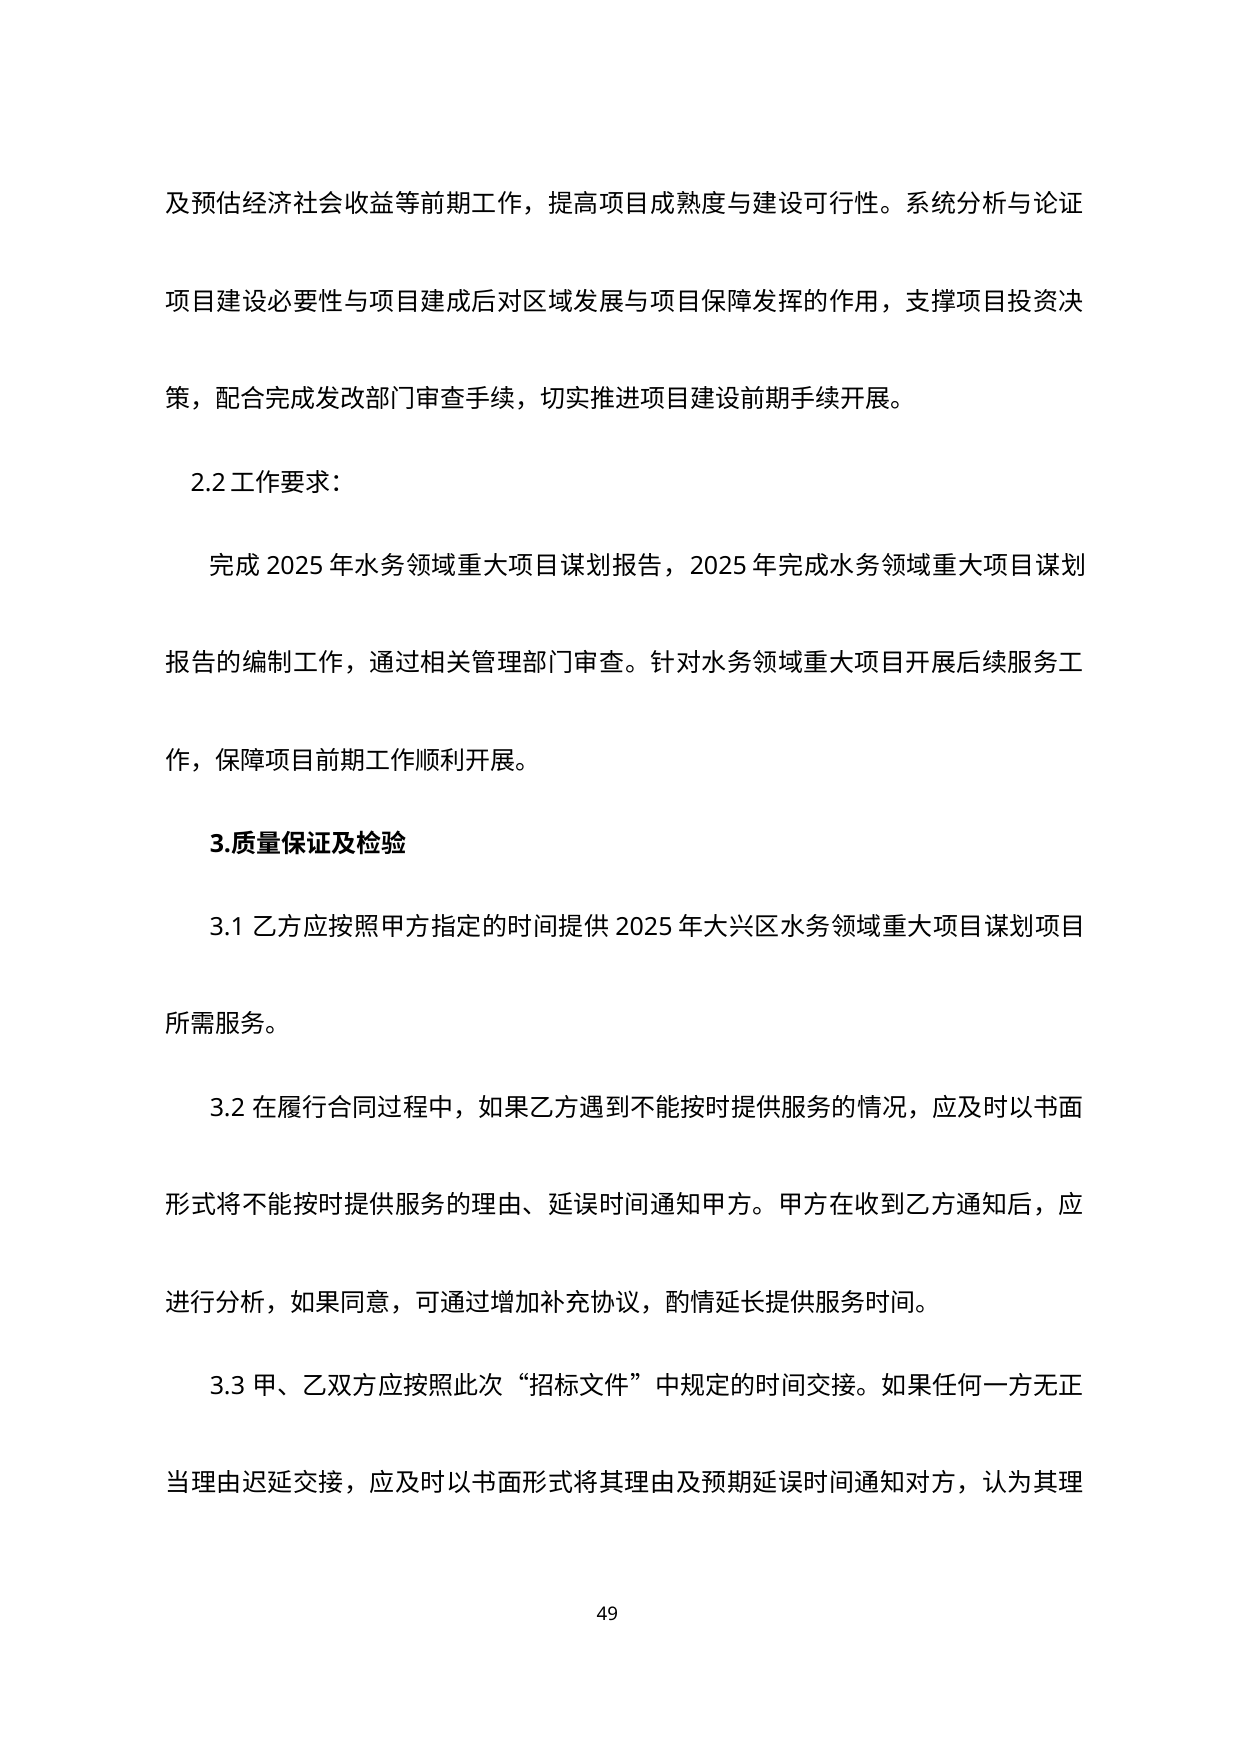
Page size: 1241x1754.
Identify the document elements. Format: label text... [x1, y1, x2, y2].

text 完成2025年水务领域重大项目谋划报告，2025年完成水务领域重大项目谋划报告的编制工作，通过相关管理部门审查。针对水务领域重大项目开展后续服务工作，保障项目前期工作顺利开展。 [165, 531, 1087, 791]
text 3.2 在履行合同过程中，如果乙方遇到不能按时提供服务的情况，应及时以书面形式将不能按时提供服务的理由、延误时间通知甲方。甲方在收到乙方通知后，应进行分析，如果同意，可通过增加补充协议，酌情延长提供服务时间。 [165, 1073, 1087, 1333]
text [165, 1351, 1087, 1513]
text 3.1 乙方应按照甲方指定的时间提供2025年大兴区水务领域重大项目谋划项目所需服务。 [165, 892, 1087, 1054]
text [165, 169, 1087, 429]
text 2.2工作要求： [165, 448, 1087, 513]
text 3.质量保证及检验 [165, 809, 1087, 874]
